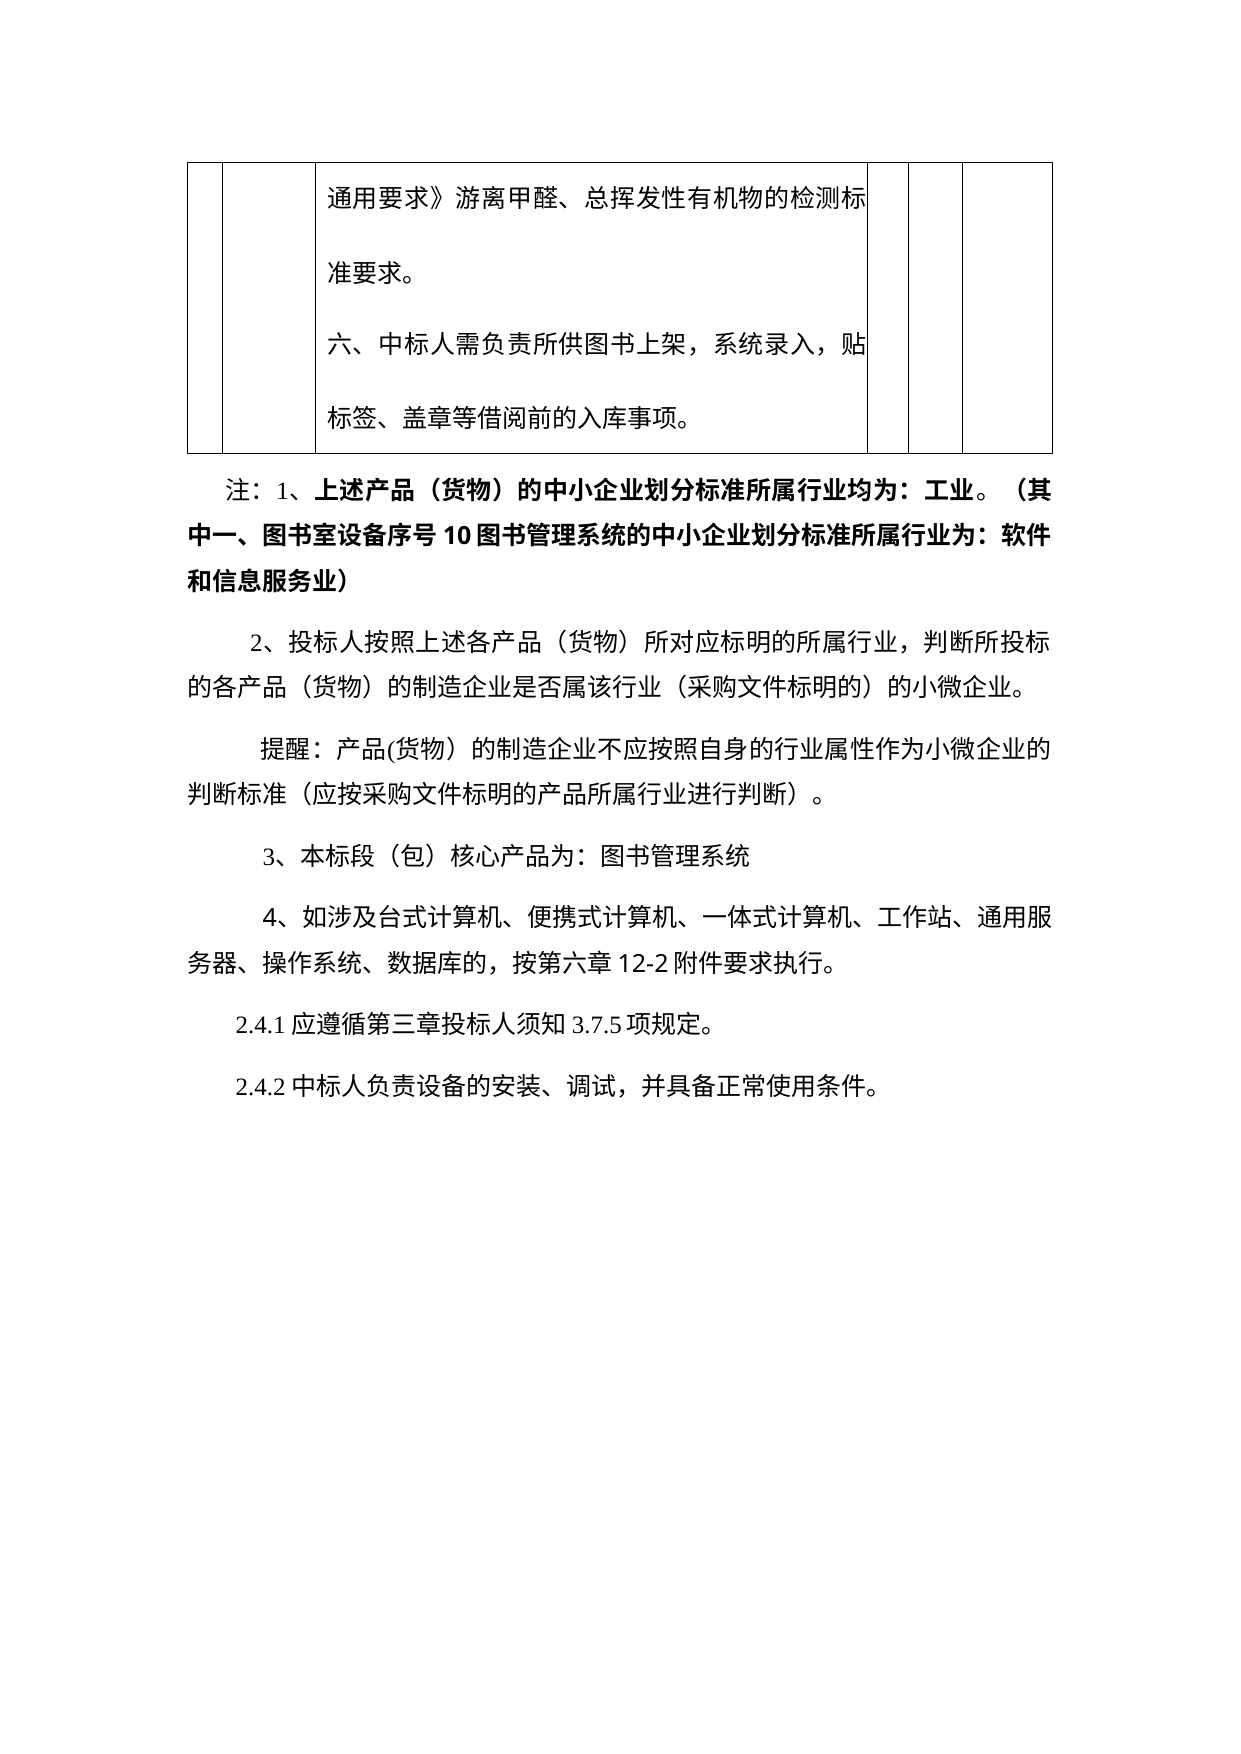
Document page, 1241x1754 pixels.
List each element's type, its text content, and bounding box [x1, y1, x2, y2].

text 2.4.2 中标人负责设备的安装、调试，并具备正常使用条件。 [187, 1066, 1053, 1103]
text 4、如涉及台式计算机、便携式计算机、一体式计算机、工作站、通用服务器、操作系统、数据库的，按第六章12-2附件要求执行。 [187, 898, 1053, 979]
text 提醒：产品(货物）的制造企业不应按照自身的行业属性作为小微企业的判断标准（应按采购文件标明的产品所属行业进行判断）。 [187, 729, 1053, 811]
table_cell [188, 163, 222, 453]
text 注：1、上述产品（货物）的中小企业划分标准所属行业均为：工业。（其中一、图书室设备序号10图书管理系统的中小企业划分标准所属行业为：软件和信息服务业） [187, 470, 1053, 597]
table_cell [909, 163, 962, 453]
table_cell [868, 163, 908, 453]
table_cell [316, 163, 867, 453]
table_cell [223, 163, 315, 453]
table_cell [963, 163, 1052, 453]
text 3、本标段（包）核心产品为：图书管理系统 [187, 836, 1053, 873]
text 2、投标人按照上述各产品（货物）所对应标明的所属行业，判断所投标的各产品（货物）的制造企业是否属该行业（采购文件标明的）的小微企业。 [187, 623, 1053, 704]
text 2.4.1 应遵循第三章投标人须知3.7.5项规定。 [187, 1005, 1053, 1041]
